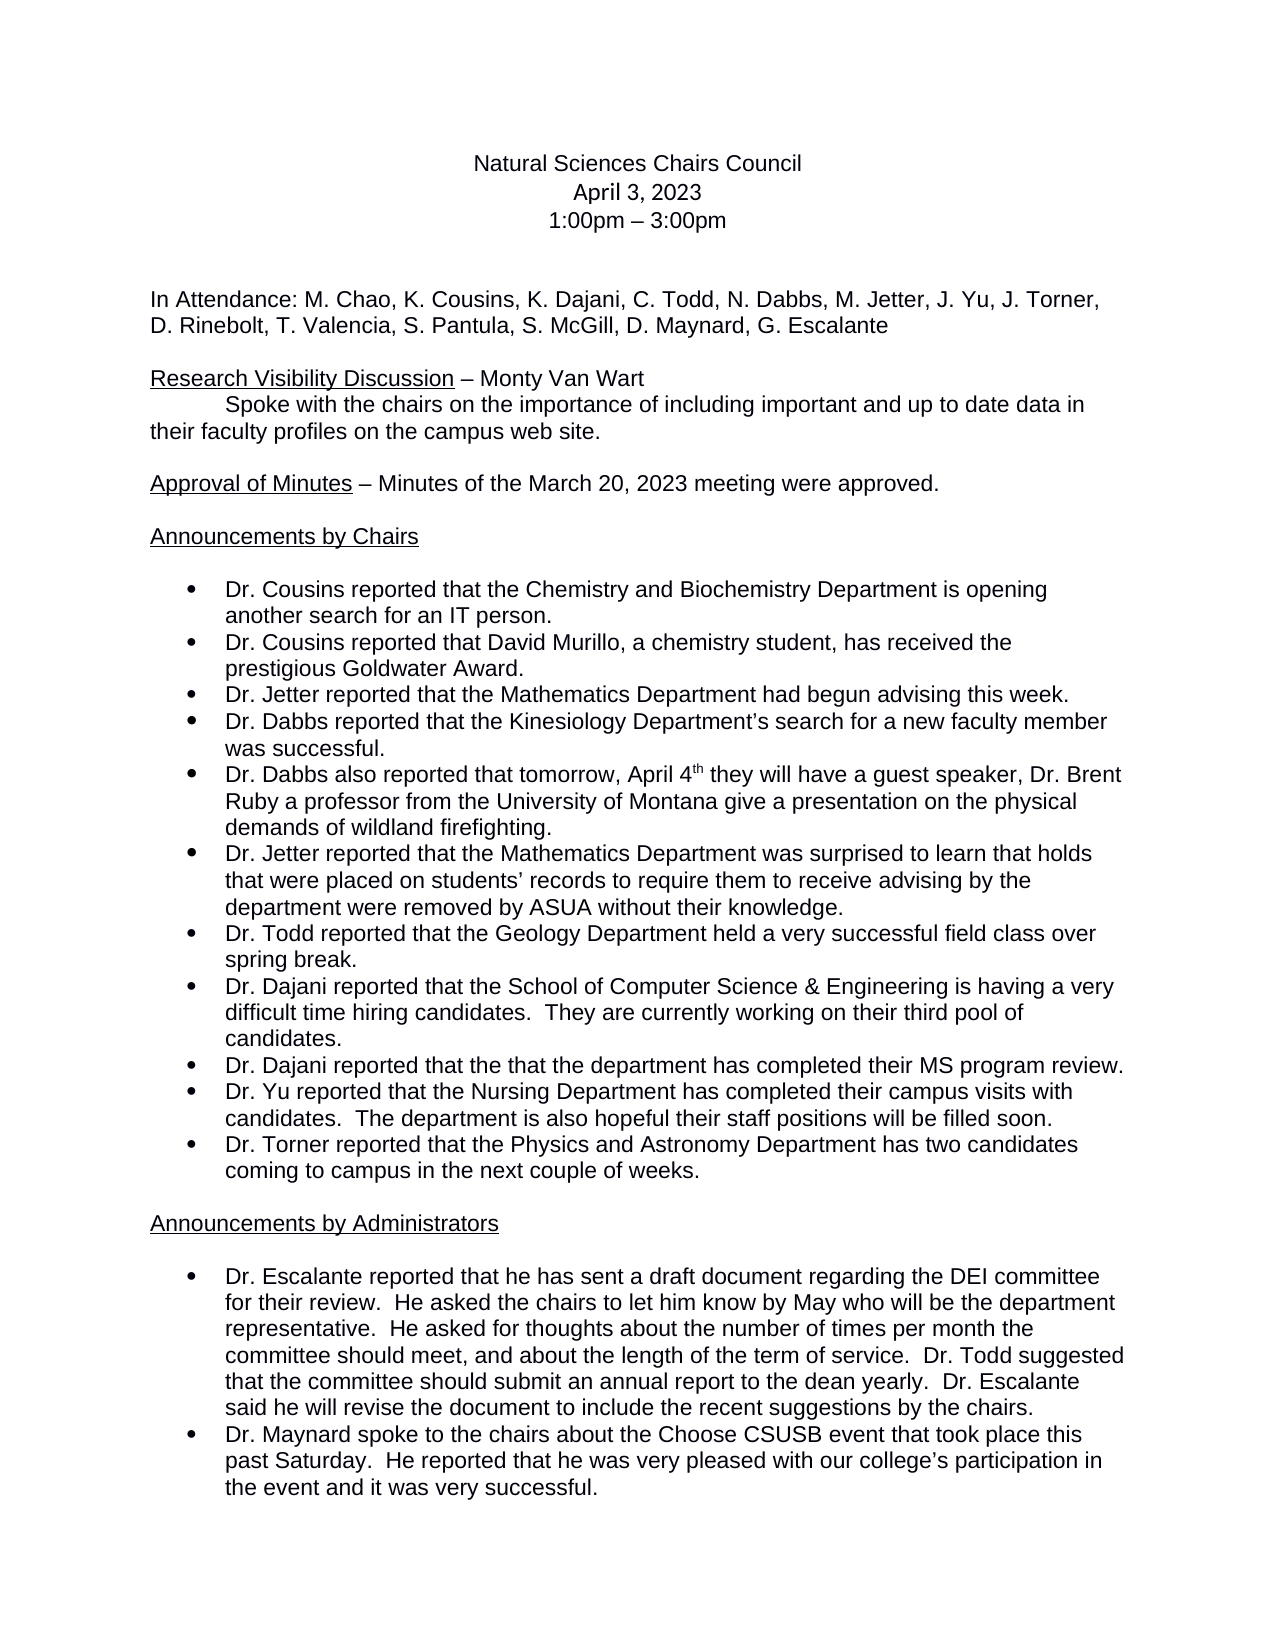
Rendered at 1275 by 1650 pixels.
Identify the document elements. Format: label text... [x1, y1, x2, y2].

list Dr. Jetter reported that the Mathematics Department had begun advising this week. [187, 681, 1125, 708]
list Dr. Escalante reported that he has sent a draft document regarding the DEI committee for their review. He asked the chairs to let him know by May who will be the department representative. He asked for thoughts about the number of times per month the committee should meet, and about the length of the term of service. Dr. Todd suggested that the committee should submit an annual report to the dean yearly. Dr. Escalante said he will revise the document to include the recent suggestions by the chairs. [187, 1263, 1125, 1421]
text Natural Sciences Chairs Council [150, 150, 1125, 176]
list Dr. Torner reported that the Physics and Astronomy Department has two candidates coming to campus in the next couple of weeks. [187, 1131, 1125, 1183]
list Dr. Dajani reported that the School of Computer Science & Engineering is having a very difficult time hiring candidates. They are currently working on their third pool of candidates. [187, 973, 1125, 1052]
text Announcements by Chairs [150, 523, 1125, 549]
text 1:00pm – 3:00pm [150, 207, 1125, 233]
text Research Visibility Discussion – Monty Van Wart [150, 365, 1125, 391]
text In Attendance: M. Chao, K. Cousins, K. Dajani, C. Todd, N. Dabbs, M. Jetter, J. Yu, J. Torner, D. Rinebolt, T. Valencia, S. Pantula, S. McGill, D. Maynard, G. Escalante [150, 286, 1125, 339]
text April 3, 2023 [150, 176, 1125, 207]
list Dr. Todd reported that the Geology Department held a very successful field class over spring break. [187, 920, 1125, 973]
list Dr. Dajani reported that the that the department has completed their MS program review. [187, 1052, 1125, 1078]
list Dr. Cousins reported that David Murillo, a chemistry student, has received the prestigious Goldwater Award. [187, 628, 1125, 681]
text Approval of Minutes – Minutes of the March 20, 2023 meeting were approved. [150, 470, 1125, 497]
list Dr. Yu reported that the Nursing Department has completed their campus visits with candidates. The department is also hopeful their staff positions will be filled soon. [187, 1078, 1125, 1131]
text Spoke with the chairs on the importance of including important and up to date data in their faculty profiles on the campus web site. [150, 391, 1125, 444]
list Dr. Jetter reported that the Mathematics Department was surprised to learn that holds that were placed on students’ records to require them to receive advising by the department were removed by ASUA without their knowledge. [187, 840, 1125, 920]
list Dr. Dabbs also reported that tomorrow, April 4th they will have a guest speaker, Dr. Brent Ruby a professor from the University of Montana give a presentation on the physical demands of wildland firefighting. [187, 761, 1125, 840]
list Dr. Cousins reported that the Chemistry and Biochemistry Department is opening another search for an IT person. [187, 576, 1125, 628]
list Dr. Dabbs reported that the Kinesiology Department’s search for a new faculty member was successful. [187, 708, 1125, 761]
list Dr. Maynard spoke to the chairs about the Choose CSUSB event that took place this past Saturday. He reported that he was very pleased with our college’s participation in the event and it was very successful. [187, 1421, 1125, 1500]
text Announcements by Administrators [150, 1210, 1125, 1236]
